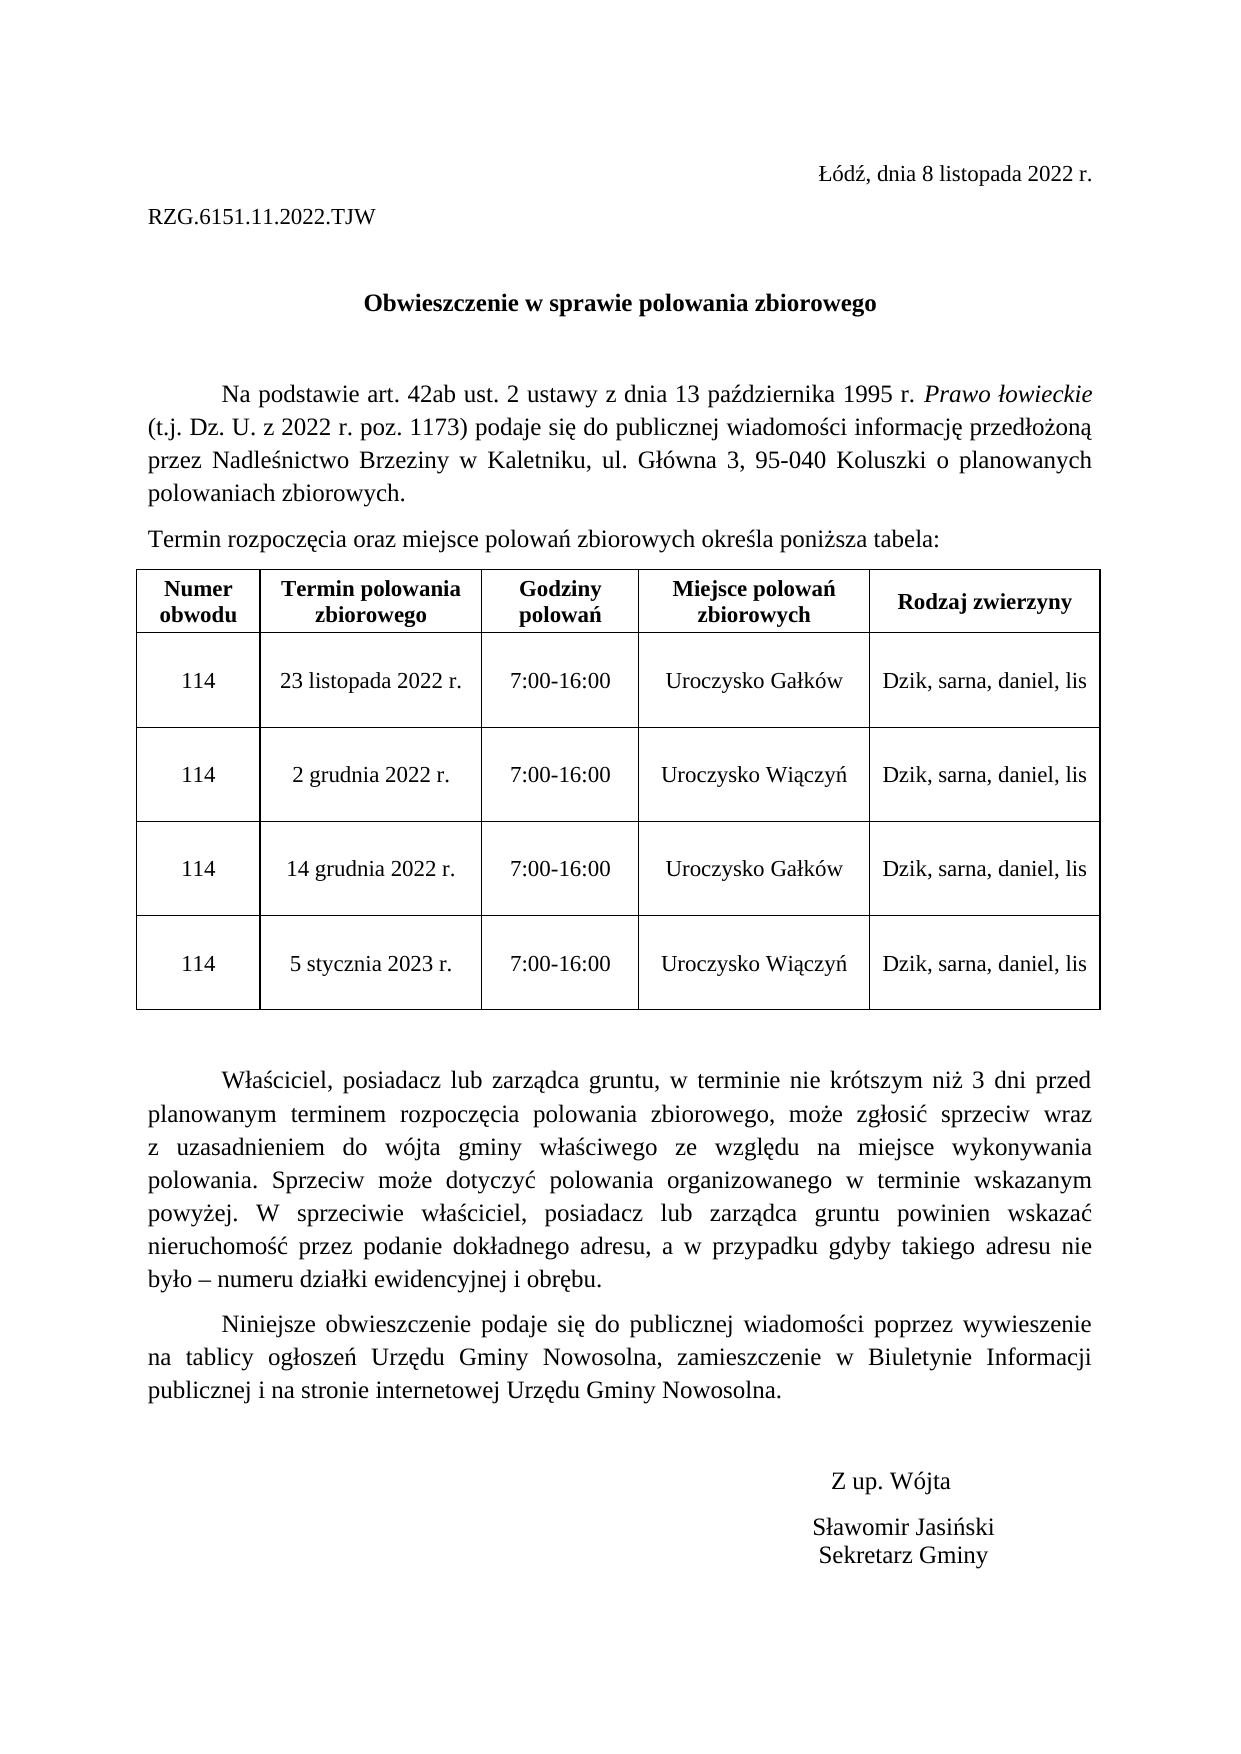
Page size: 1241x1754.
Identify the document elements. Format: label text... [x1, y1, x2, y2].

table_header Rodzaj zwierzyny [870, 570, 1099, 632]
table_cell Uroczysko Wiączyń [639, 728, 869, 821]
text Sekretarz Gminy [148, 1541, 1093, 1569]
text Sławomir Jasiński [148, 1512, 1093, 1541]
table_cell Uroczysko Wiączyń [639, 916, 869, 1009]
table_cell 7:00-16:00 [482, 822, 638, 915]
table_cell Dzik, sarna, daniel, lis [870, 916, 1099, 1009]
text Właściciel, posiadacz lub zarządca gruntu, w terminie nie krótszym niż 3 dni przed planowanym terminem rozpoczęcia polowania zbiorowego, może zgłosić sprzeciw wraz z uzasadnieniem do wójta gminy właściwego ze względu na miejsce wykonywania polowania. Sprzeciw może dotyczyć polowania organizowanego w terminie wskazanym powyżej. W sprzeciwie właściciel, posiadacz lub zarządca gruntu powinien wskazać nieruchomość przez podanie dokładnego adresu, a w przypadku gdyby takiego adresu nie było – numeru działki ewidencyjnej i obrębu. [148, 1066, 1093, 1292]
table_cell 14 grudnia 2022 r. [261, 822, 481, 915]
table_cell Uroczysko Gałków [639, 633, 869, 727]
text Obwieszczenie w sprawie polowania zbiorowego [148, 288, 1093, 317]
table_header Godziny polowań [482, 570, 638, 632]
table_header Termin polowania zbiorowego [261, 570, 481, 632]
table_cell 2 grudnia 2022 r. [261, 728, 481, 821]
text Łódź, dnia 8 listopada 2022 r. [148, 160, 1093, 186]
table_header Numer obwodu [137, 570, 259, 632]
table_cell 114 [137, 633, 259, 727]
table_cell 7:00-16:00 [482, 728, 638, 821]
text Termin rozpoczęcia oraz miejsce polowań zbiorowych określa poniższa tabela: [148, 524, 1093, 553]
text Na podstawie art. 42ab ust. 2 ustawy z dnia 13 października 1995 r. Prawo łowieckie (t.j. Dz. U. z 2022 r. poz. 1173) podaje się do publicznej wiadomości informację przedłożoną przez Nadleśnictwo Brzeziny w Kaletniku, ul. Główna 3, 95-040 Koluszki o planowanych polowaniach zbiorowych. [148, 379, 1093, 507]
table_cell 114 [137, 916, 259, 1009]
table_cell 114 [137, 822, 259, 915]
table_cell Uroczysko Gałków [639, 822, 869, 915]
table_header Miejsce polowań zbiorowych [639, 570, 869, 632]
table_cell Dzik, sarna, daniel, lis [870, 633, 1099, 727]
table_cell Dzik, sarna, daniel, lis [870, 822, 1099, 915]
table_cell 7:00-16:00 [482, 916, 638, 1009]
table_cell Dzik, sarna, daniel, lis [870, 728, 1099, 821]
table_cell 7:00-16:00 [482, 633, 638, 727]
table_cell 5 stycznia 2023 r. [261, 916, 481, 1009]
text Z up. Wójta [148, 1466, 1093, 1495]
text Niniejsze obwieszczenie podaje się do publicznej wiadomości poprzez wywieszenie na tablicy ogłoszeń Urzędu Gminy Nowosolna, zamieszczenie w Biuletynie Informacji publicznej i na stronie internetowej Urzędu Gminy Nowosolna. [148, 1309, 1093, 1404]
text RZG.6151.11.2022.TJW [148, 203, 1093, 229]
table_cell 114 [137, 728, 259, 821]
table_cell 23 listopada 2022 r. [261, 633, 481, 727]
